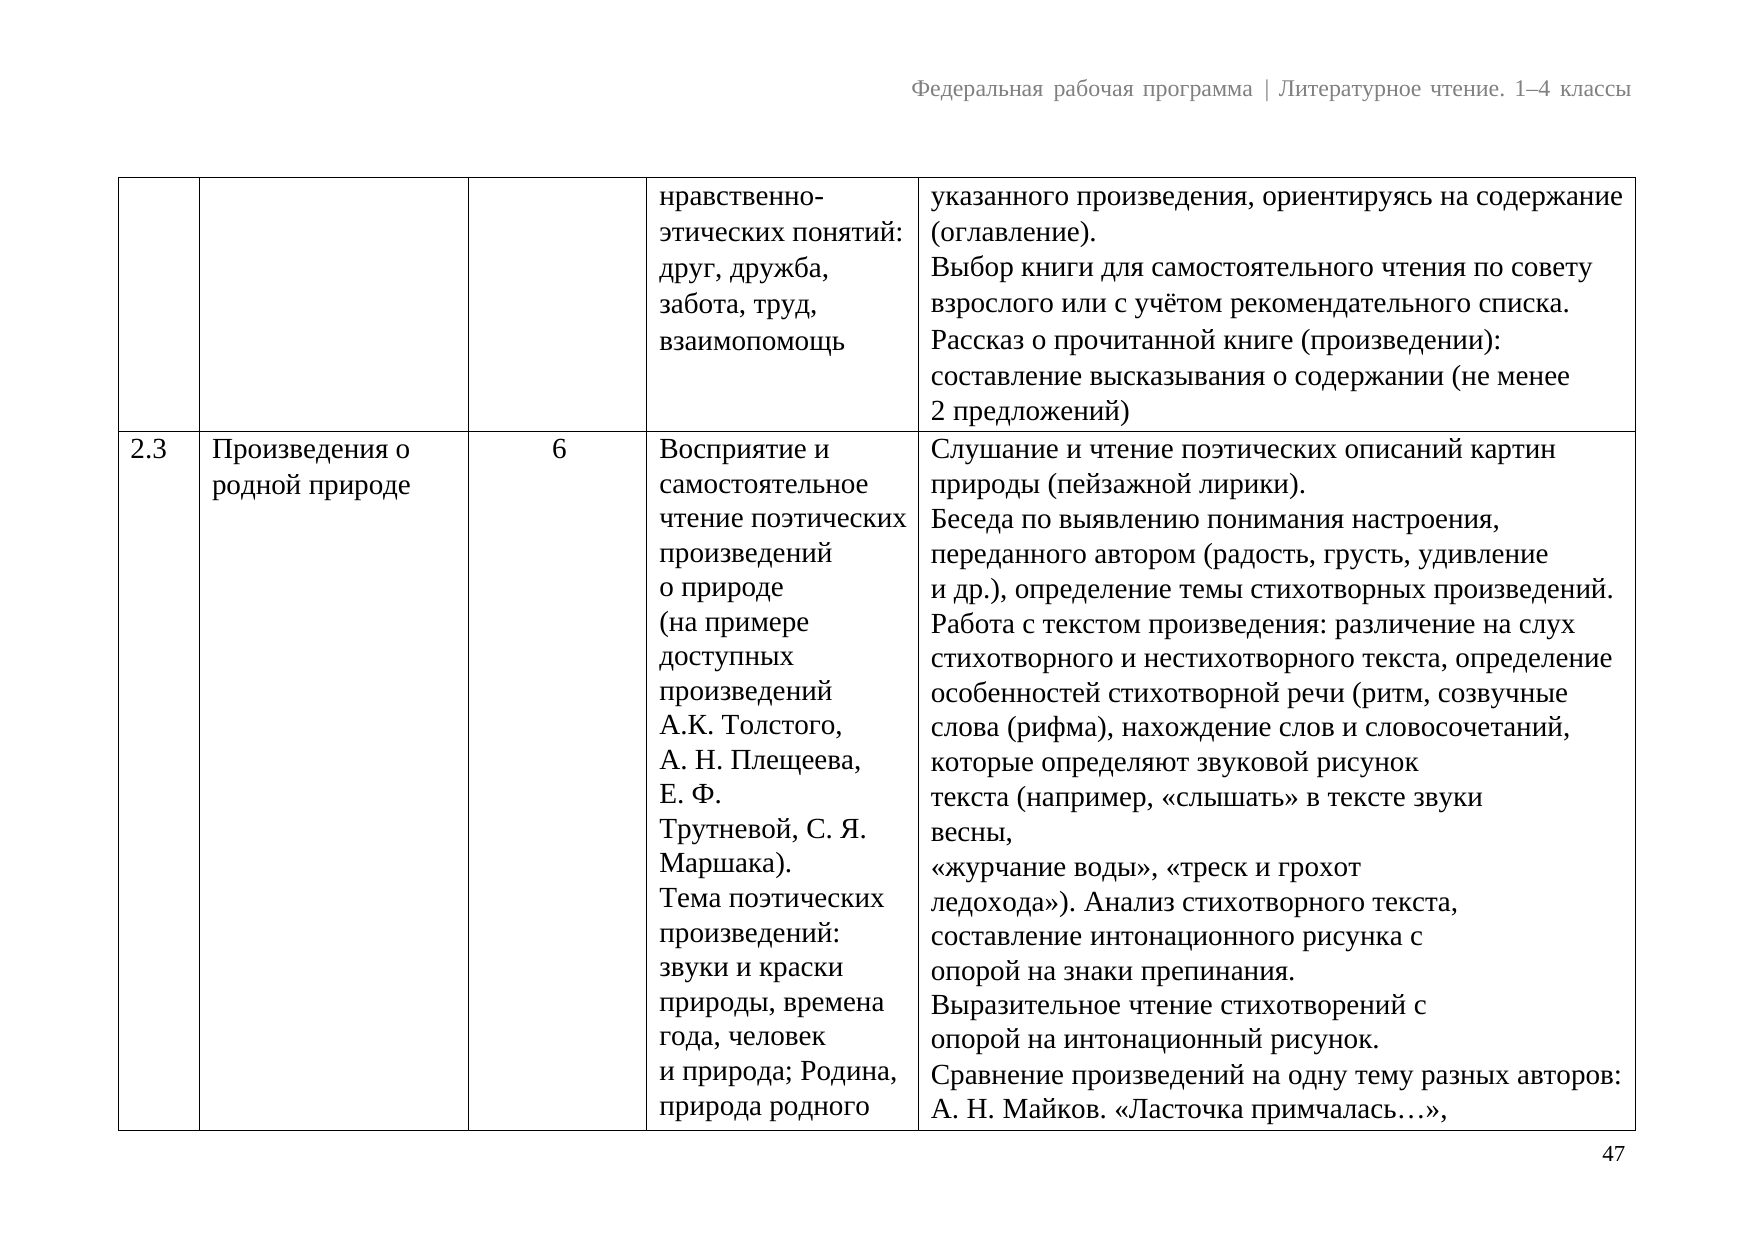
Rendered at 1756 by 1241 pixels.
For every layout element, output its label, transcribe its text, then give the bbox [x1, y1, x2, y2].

table_header указанного произведения, ориентируясь на содержание (оглавление). Выбор книги для самостоятельного чтения по совету взрослого или с учётом рекомендательного списка. Рассказ о прочитанной книге (произведении): составление высказывания о содержании (не менее 2 предложений) [919, 178, 1635, 431]
table_header [469, 178, 646, 431]
table_header [200, 178, 468, 431]
table_cell 6 [469, 432, 646, 1130]
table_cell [919, 432, 1635, 1130]
table_header [119, 178, 199, 431]
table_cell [200, 432, 468, 1130]
table_cell 2.3 [119, 432, 199, 1130]
table_header нравственно- этических понятий: друг, дружба, забота, труд, взаимопомощь [647, 178, 918, 431]
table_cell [647, 432, 918, 1130]
